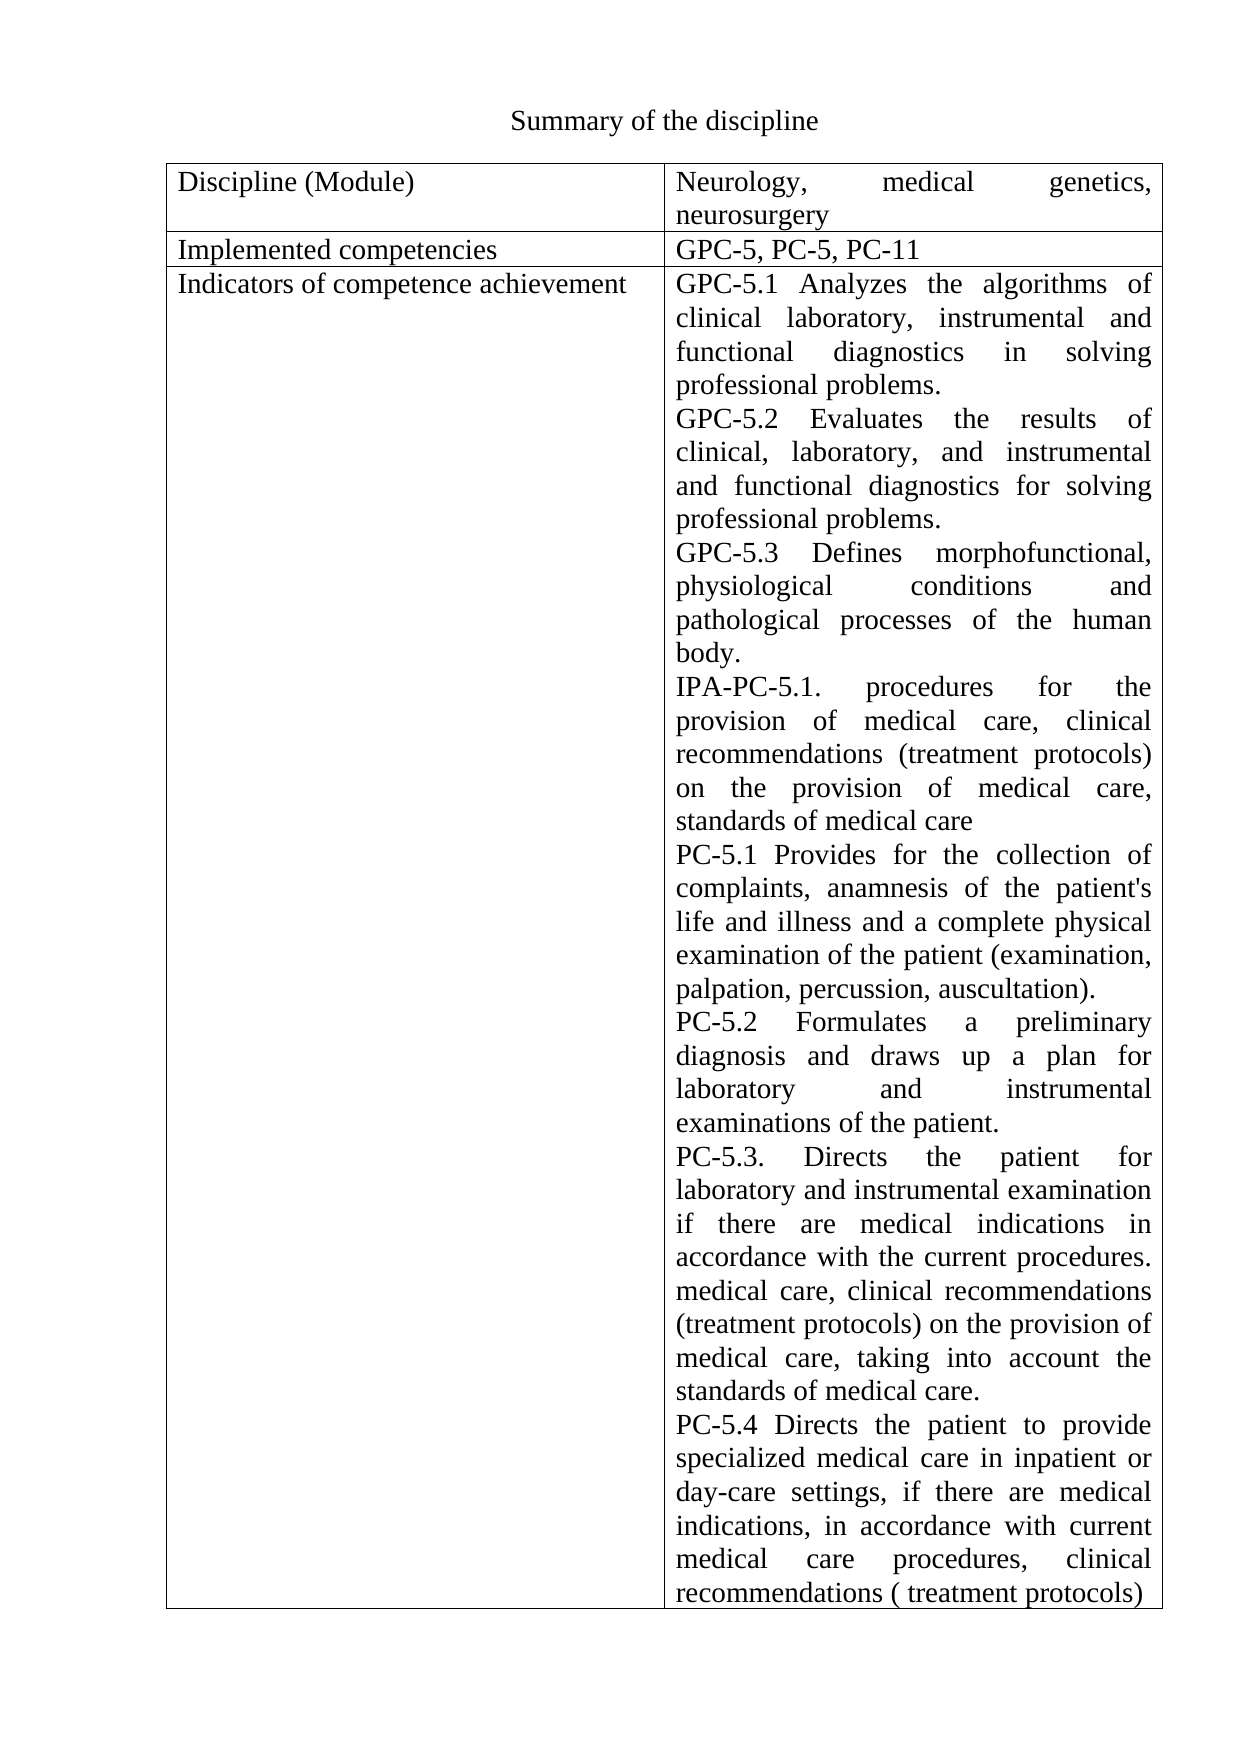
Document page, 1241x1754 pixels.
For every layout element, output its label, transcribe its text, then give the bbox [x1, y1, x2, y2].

table_cell Implemented competencies [167, 232, 664, 266]
table_header Neurology, medical genetics, neurosurgery [665, 164, 1162, 231]
table_cell GPC-5, PC-5, PC-11 [665, 232, 1162, 266]
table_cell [665, 267, 1162, 1608]
text Summary of the discipline [177, 103, 1152, 137]
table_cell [167, 267, 664, 1608]
table_header Discipline (Module) [167, 164, 664, 231]
